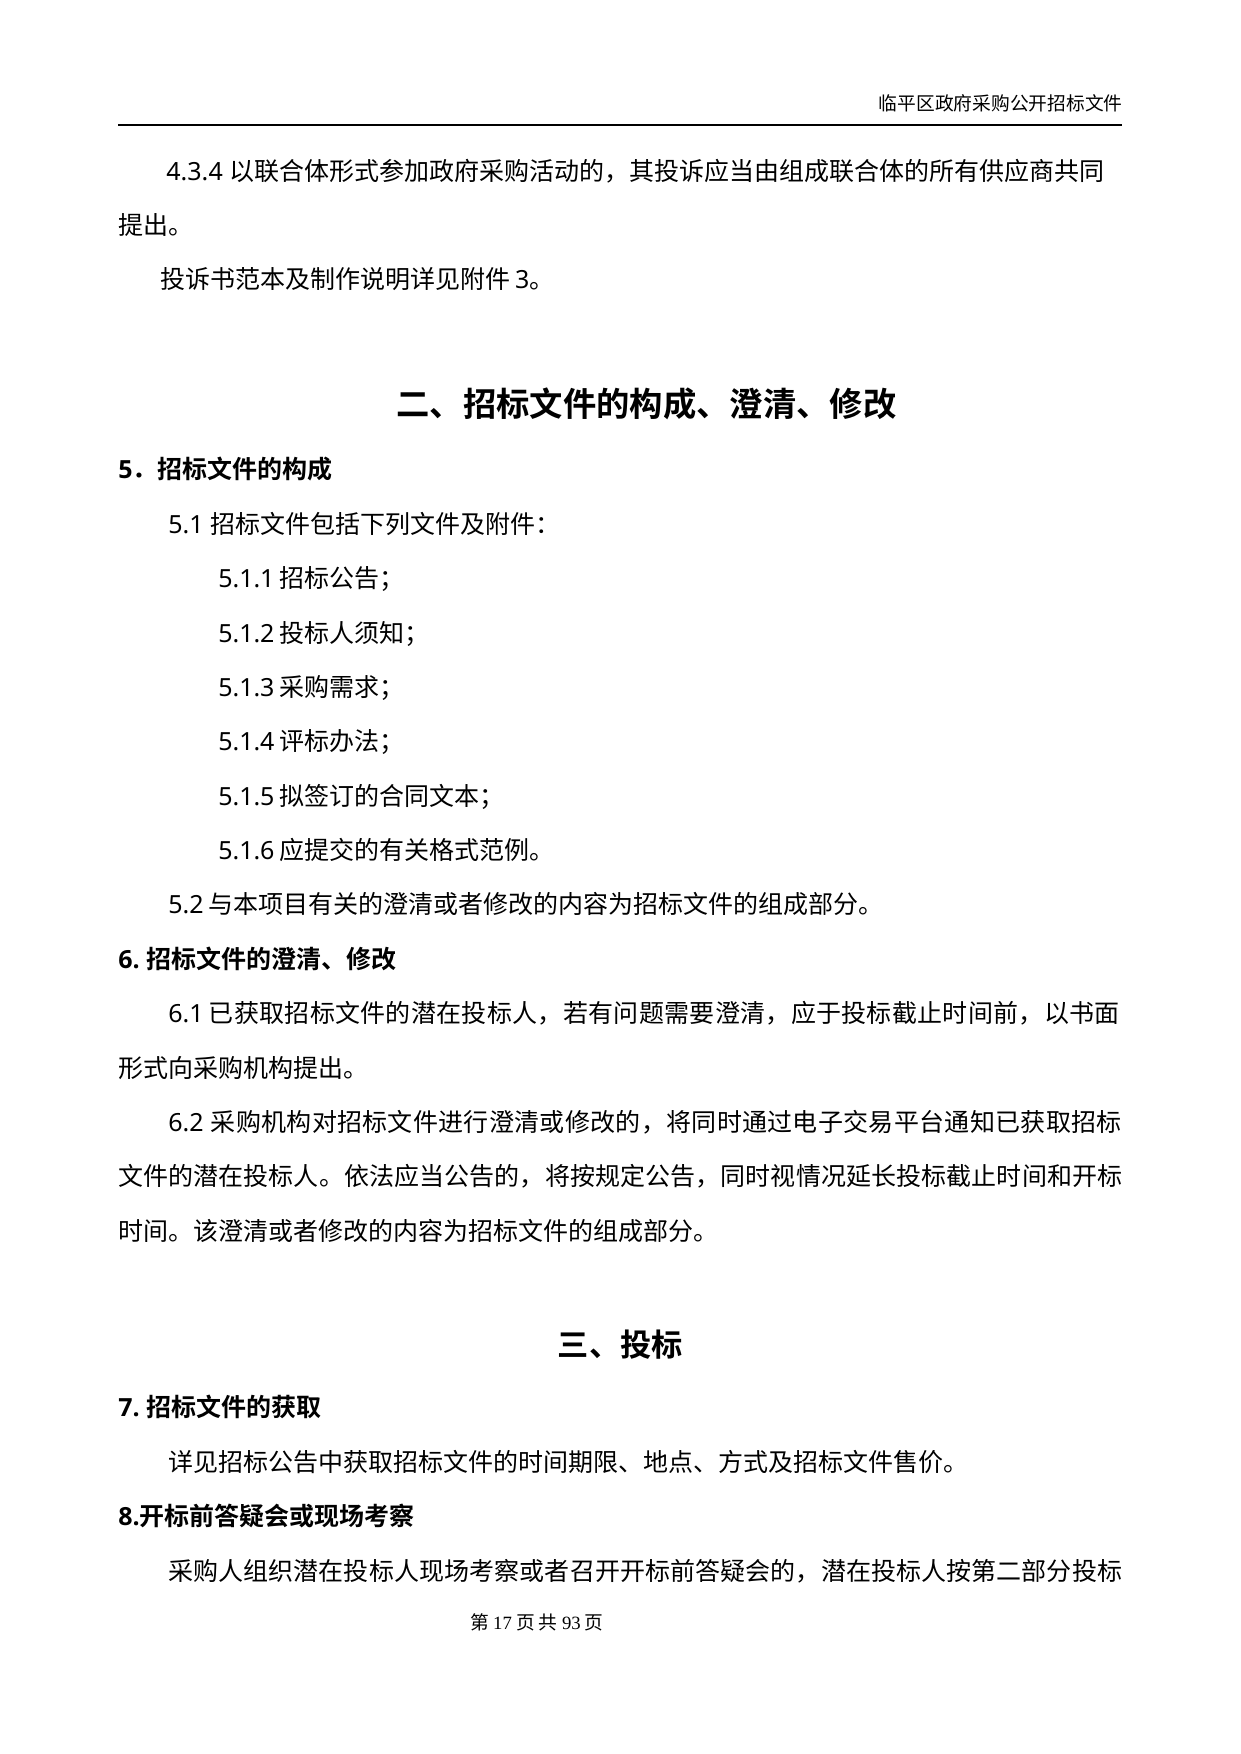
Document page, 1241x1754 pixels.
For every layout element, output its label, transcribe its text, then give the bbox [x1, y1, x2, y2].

text 三、投标 [118, 1320, 1122, 1365]
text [118, 1551, 1122, 1587]
text 5.2与本项目有关的澄清或者修改的内容为招标文件的组成部分。 [118, 885, 1122, 921]
text 5.1.6应提交的有关格式范例。 [118, 831, 1122, 867]
text 7. 招标文件的获取 [118, 1388, 1122, 1424]
text 5.1 招标文件包括下列文件及附件： [118, 504, 1122, 541]
text 5.1.4评标办法； [118, 722, 1122, 758]
text 二、招标文件的构成、澄清、修改 [118, 378, 1122, 426]
text 8.开标前答疑会或现场考察 [118, 1497, 1122, 1533]
text 5.1.1招标公告； [118, 559, 1122, 595]
text 5.1.3采购需求； [118, 667, 1122, 704]
text 5．招标文件的构成 [118, 450, 1122, 486]
text 6. 招标文件的澄清、修改 [118, 939, 1122, 976]
text 6.2 采购机构对招标文件进行澄清或修改的，将同时通过电子交易平台通知已获取招标文件的潜在投标人。依法应当公告的，将按规定公告，同时视情况延长投标截止时间和开标时间。该澄清或者修改的内容为招标文件的组成部分。 [118, 1102, 1122, 1247]
text 详见招标公告中获取招标文件的时间期限、地点、方式及招标文件售价。 [118, 1442, 1122, 1478]
text 5.1.5拟签订的合同文本； [118, 776, 1122, 812]
text 投诉书范本及制作说明详见附件3。 [118, 260, 1122, 296]
text 5.1.2投标人须知； [118, 613, 1122, 649]
text 4.3.4 以联合体形式参加政府采购活动的，其投诉应当由组成联合体的所有供应商共同提出。 [118, 151, 1122, 242]
text 6.1已获取招标文件的潜在投标人，若有问题需要澄清，应于投标截止时间前，以书面形式向采购机构提出。 [118, 994, 1122, 1084]
